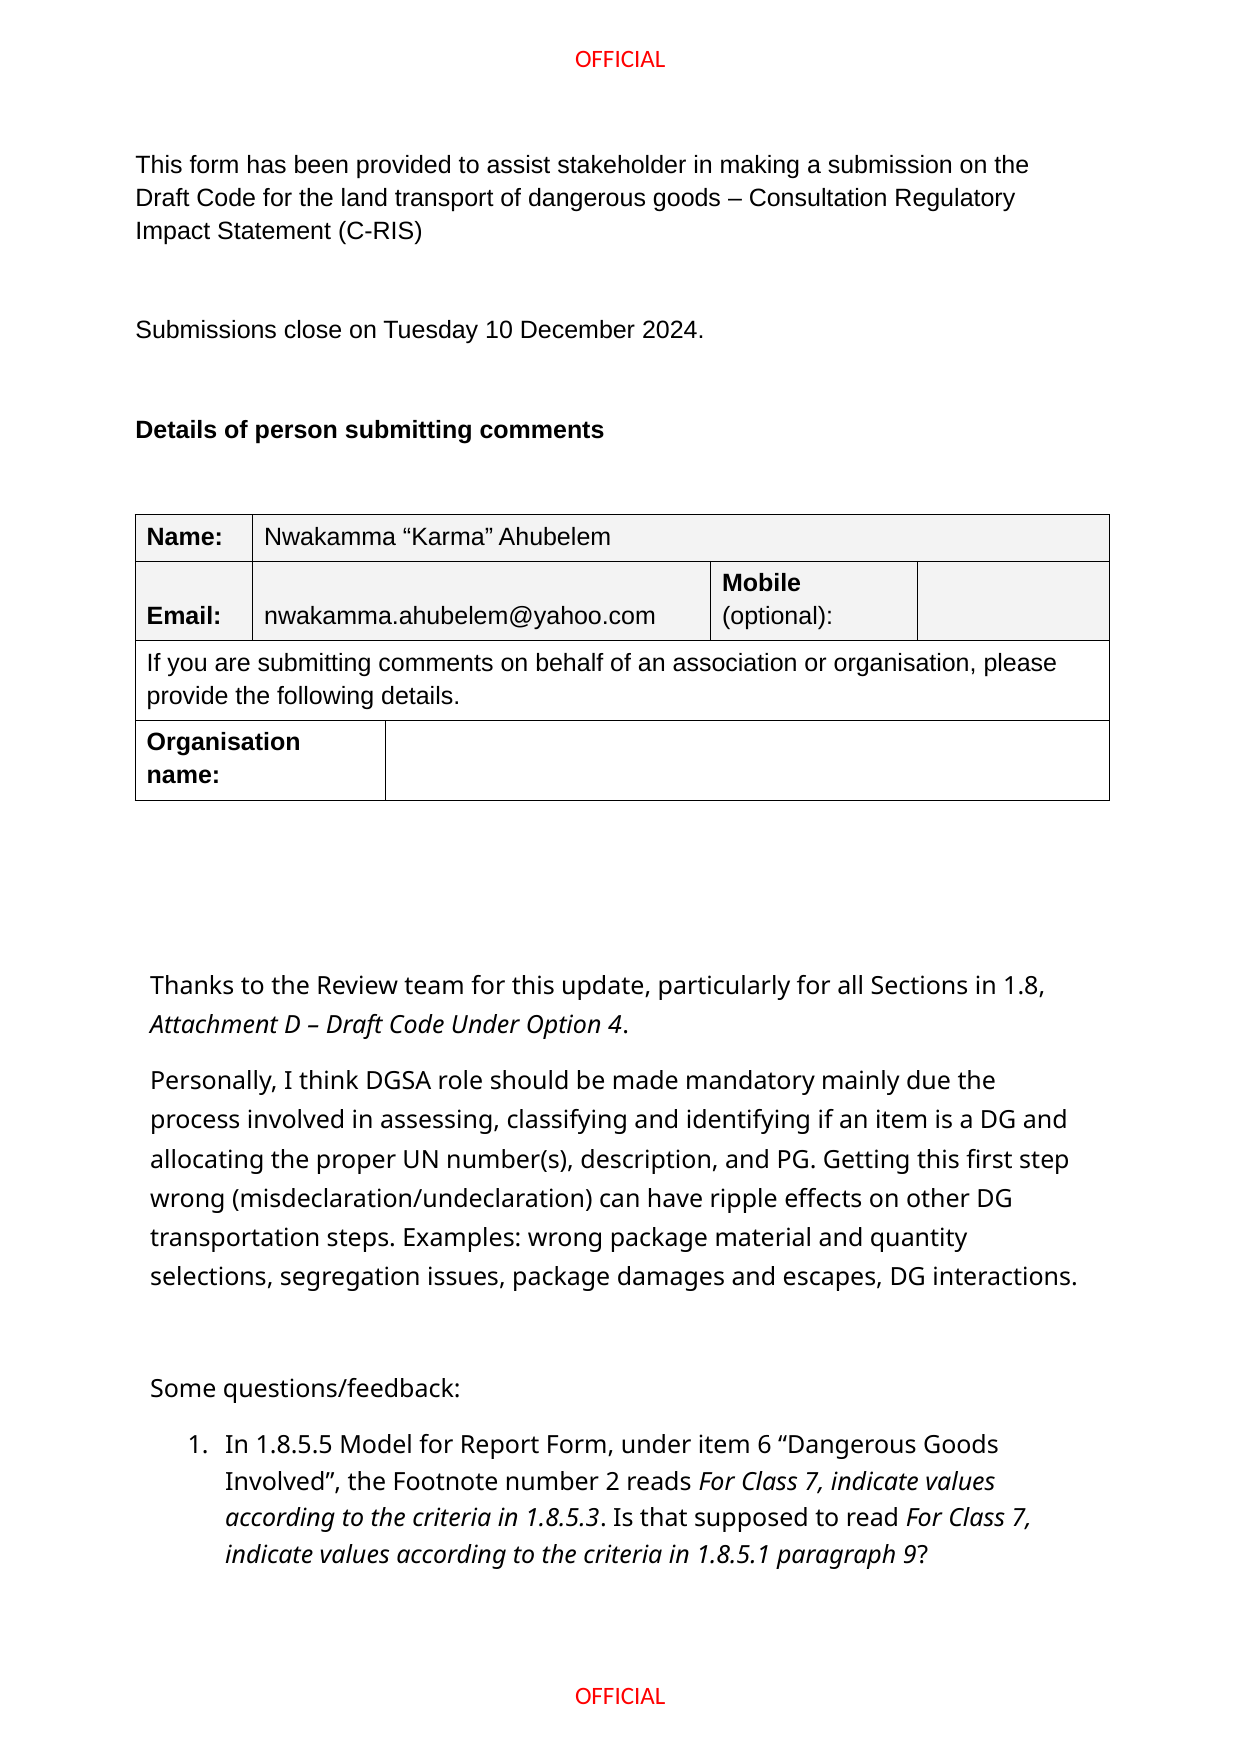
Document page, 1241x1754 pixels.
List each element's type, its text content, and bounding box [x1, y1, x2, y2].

table_cell [386, 721, 1109, 799]
text Submissions close on Tuesday 10 December 2024. [135, 315, 1090, 344]
text This form has been provided to assist stakeholder in making a submission on the Draft Code for the land transport of dangerous goods – Consultation Regulatory Impact Statement (C-RIS) [135, 150, 1090, 245]
table_header Nwakamma “Karma” Ahubelem [253, 515, 1109, 561]
list In 1.8.5.5 Model for Report Form, under item 6 “Dangerous Goods Involved”, the Footnote number 2 reads For Class 7, indicate values according to the criteria in 1.8.5.3. Is that supposed to read For Class 7, indicate values according to the criteria in 1.8.5.1 paragraph 9? [187, 1426, 1090, 1571]
table_header Name: [136, 515, 252, 561]
table_cell nwakamma.ahubelem@yahoo.com [253, 562, 710, 640]
text Some questions/feedback: [150, 1371, 1090, 1404]
table_cell Mobile (optional): [711, 562, 917, 640]
text Details of person submitting comments [135, 415, 1090, 443]
text Personally, I think DGSA role should be made mandatory mainly due the process involved in assessing, classifying and identifying if an item is a DG and allocating the proper UN number(s), description, and PG. Getting this first step wrong (misdeclaration/undeclaration) can have ripple effects on other DG transportation steps. Examples: wrong package material and quantity selections, segregation issues, package damages and escapes, DG interactions. [150, 1063, 1090, 1293]
table_cell Email: [136, 562, 252, 640]
table_cell [918, 562, 1109, 640]
table_cell Organisation name: [136, 721, 385, 799]
table_cell If you are submitting comments on behalf of an association or organisation, please provide the following details. [136, 641, 1109, 720]
text Thanks to the Review team for this update, particularly for all Sections in 1.8, Attachment D – Draft Code Under Option 4. [150, 968, 1090, 1041]
